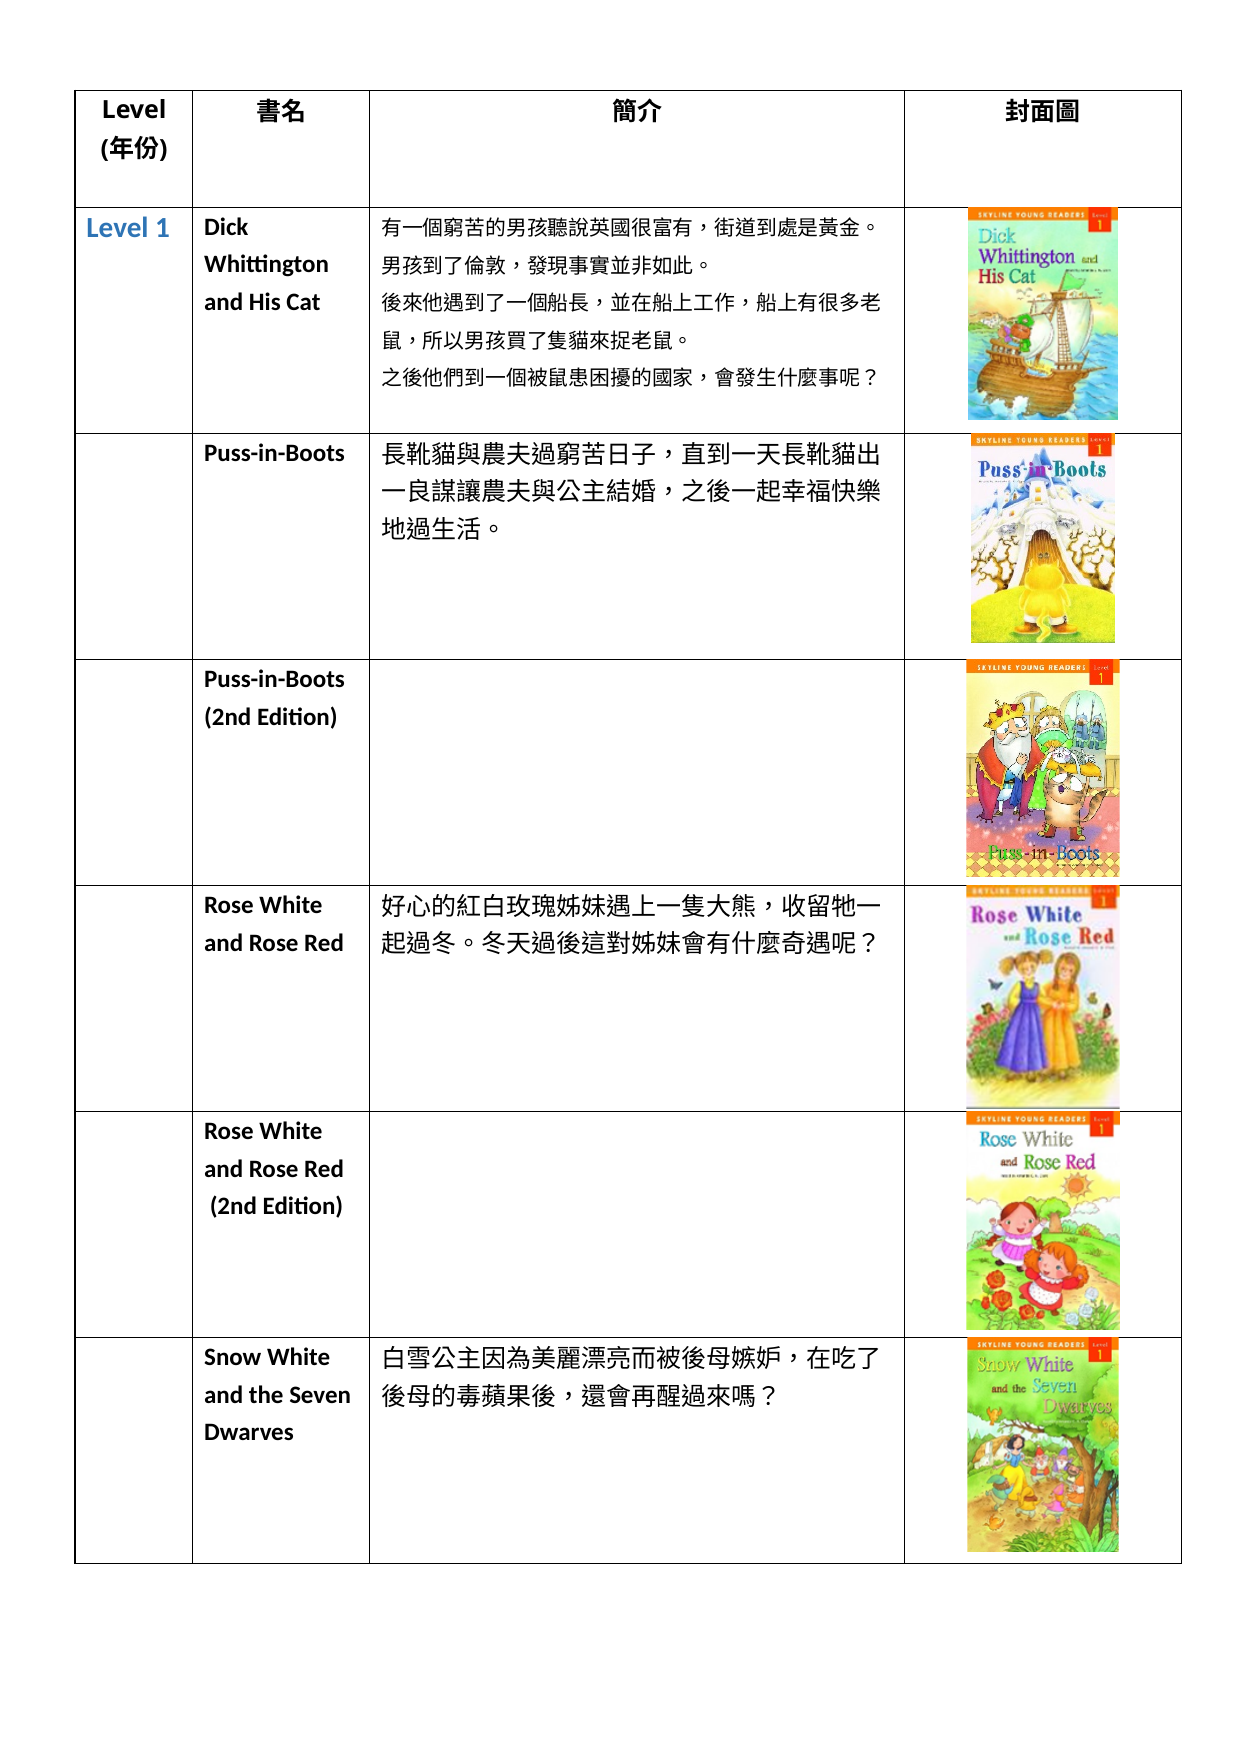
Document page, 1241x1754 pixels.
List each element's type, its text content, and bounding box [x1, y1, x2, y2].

table_cell Snow White and the Seven Dwarves [193, 1338, 369, 1563]
table_cell Rose White and Rose Red (2nd Edition) [193, 1112, 369, 1337]
table_cell 白雪公主因為美麗漂亮而被後母嫉妒，在吃了後母的毒蘋果後，還會再醒過來嗎？ [370, 1338, 904, 1563]
table_cell Puss-in-Boots [193, 434, 369, 659]
picture [966, 1111, 1120, 1330]
table_cell Puss-in-Boots (2nd Edition) [193, 660, 369, 885]
table_cell [76, 1338, 192, 1563]
table_cell [905, 1112, 1181, 1337]
picture [971, 433, 1115, 643]
table_cell [905, 208, 1181, 433]
picture [966, 659, 1120, 877]
table_cell Rose White and Rose Red [193, 886, 369, 1111]
table_cell [76, 434, 192, 659]
table_cell Level 1 [76, 208, 192, 433]
table_cell 長靴貓與農夫過窮苦日子，直到一天長靴貓出一良謀讓農夫與公主結婚，之後一起幸福快樂地過生活。 [370, 434, 904, 659]
table_header Level (年份) [76, 91, 192, 207]
table_cell [370, 1112, 904, 1337]
table_cell [76, 886, 192, 1111]
table_header 書名 [193, 91, 369, 207]
table_cell 好心的紅白玫瑰姊妹遇上一隻大熊，收留牠一起過冬。冬天過後這對姊妹會有什麼奇遇呢？ [370, 886, 904, 1111]
table_cell [76, 660, 192, 885]
table_cell [76, 1112, 192, 1337]
table_cell [905, 660, 1181, 885]
table_cell [905, 434, 1181, 659]
table_cell [370, 660, 904, 885]
table_header 簡介 [370, 91, 904, 207]
picture [968, 207, 1118, 420]
table_cell [905, 1338, 1181, 1563]
table_cell Dick Whittington and His Cat [193, 208, 369, 433]
table_header 封面圖 [905, 91, 1181, 207]
table_cell 有一個窮苦的男孩聽說英國很富有，街道到處是黃金。 男孩到了倫敦，發現事實並非如此。 後來他遇到了一個船長，並在船上工作，船上有很多老鼠，所以男孩買了隻貓來捉老鼠。 之後他們到一個被鼠患困擾的國家，會發生什麼事呢？ [370, 208, 904, 433]
picture [967, 1337, 1119, 1552]
table_cell [905, 886, 1181, 1111]
picture [966, 885, 1120, 1109]
